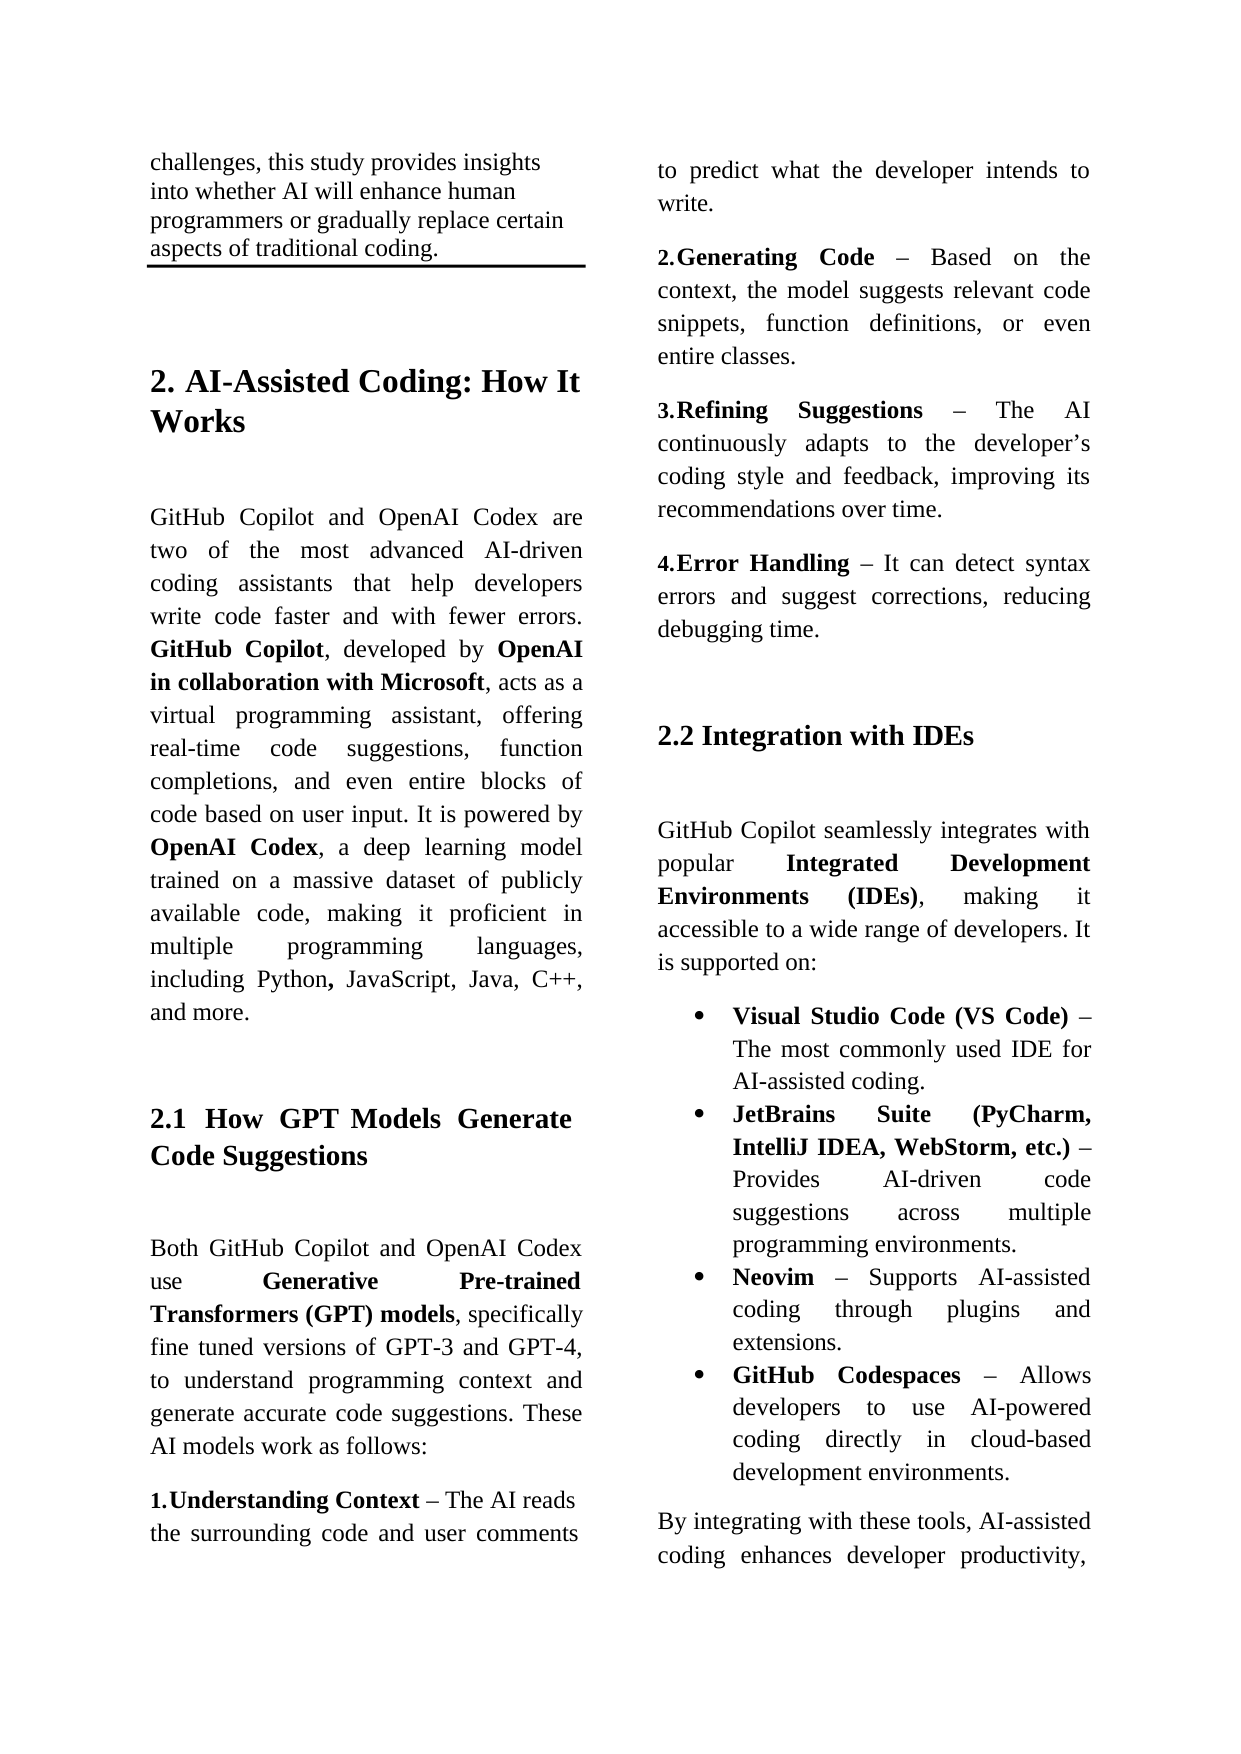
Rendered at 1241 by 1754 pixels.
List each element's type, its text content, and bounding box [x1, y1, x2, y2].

list Neovim – Supports AI-assisted coding through plugins and extensions. [695, 1262, 1091, 1356]
list Understanding Context – The AI reads the surrounding code and user comments [150, 1485, 583, 1547]
text Both GitHub Copilot and OpenAI Codex use Generative Pre-trained Transformers (GPT) models, specifically fine tuned versions of GPT-3 and GPT-4, to understand programming context and generate accurate code suggestions. These AI models work as follows: [150, 1233, 583, 1460]
list Refining Suggestions – The AI continuously adapts to the developer’s coding style and feedback, improving its recommendations over time. [657, 395, 1091, 523]
text to predict what the developer intends to write. [657, 155, 1090, 217]
list GitHub Codespaces – Allows developers to use AI-powered coding directly in cloud-based development environments. [695, 1360, 1091, 1486]
list Error Handling – It can detect syntax errors and suggest corrections, reducing debugging time. [657, 548, 1091, 642]
subtitle AI-Assisted Coding: How It Works [150, 362, 583, 440]
subtitle Integration with IDEs [657, 718, 1107, 752]
list Visual Studio Code (VS Code) – The most commonly used IDE for AI-assisted coding. [695, 1001, 1091, 1095]
list JetBrains Suite (PyCharm, IntelliJ IDEA, WebStorm, etc.) – Provides AI-driven code suggestions across multiple programming environments. [695, 1099, 1091, 1258]
list Generating Code – Based on the context, the model suggests relevant code snippets, function definitions, or even entire classes. [657, 242, 1091, 370]
text GitHub Copilot and OpenAI Codex are two of the most advanced AI-driven coding assistants that help developers write code faster and with fewer errors. GitHub Copilot, developed by OpenAI in collaboration with Microsoft, acts as a virtual programming assistant, offering real-time code suggestions, function completions, and even entire blocks of code based on user input. It is powered by OpenAI Codex, a deep learning model trained on a massive dataset of publicly available code, making it proficient in multiple programming languages, including Python, JavaScript, Java, C++, and more. [150, 502, 583, 1026]
text By integrating with these tools, AI-assisted coding enhances developer productivity, [657, 1506, 1091, 1568]
text challenges, this study provides insights into whether AI will enhance human programmers or gradually replace certain aspects of traditional coding. [150, 147, 577, 262]
text GitHub Copilot seamlessly integrates with popular Integrated Development Environments (IDEs), making it accessible to a wide range of developers. It is supported on: [657, 815, 1090, 976]
subtitle How GPT Models Generate Code Suggestions [150, 1102, 582, 1171]
